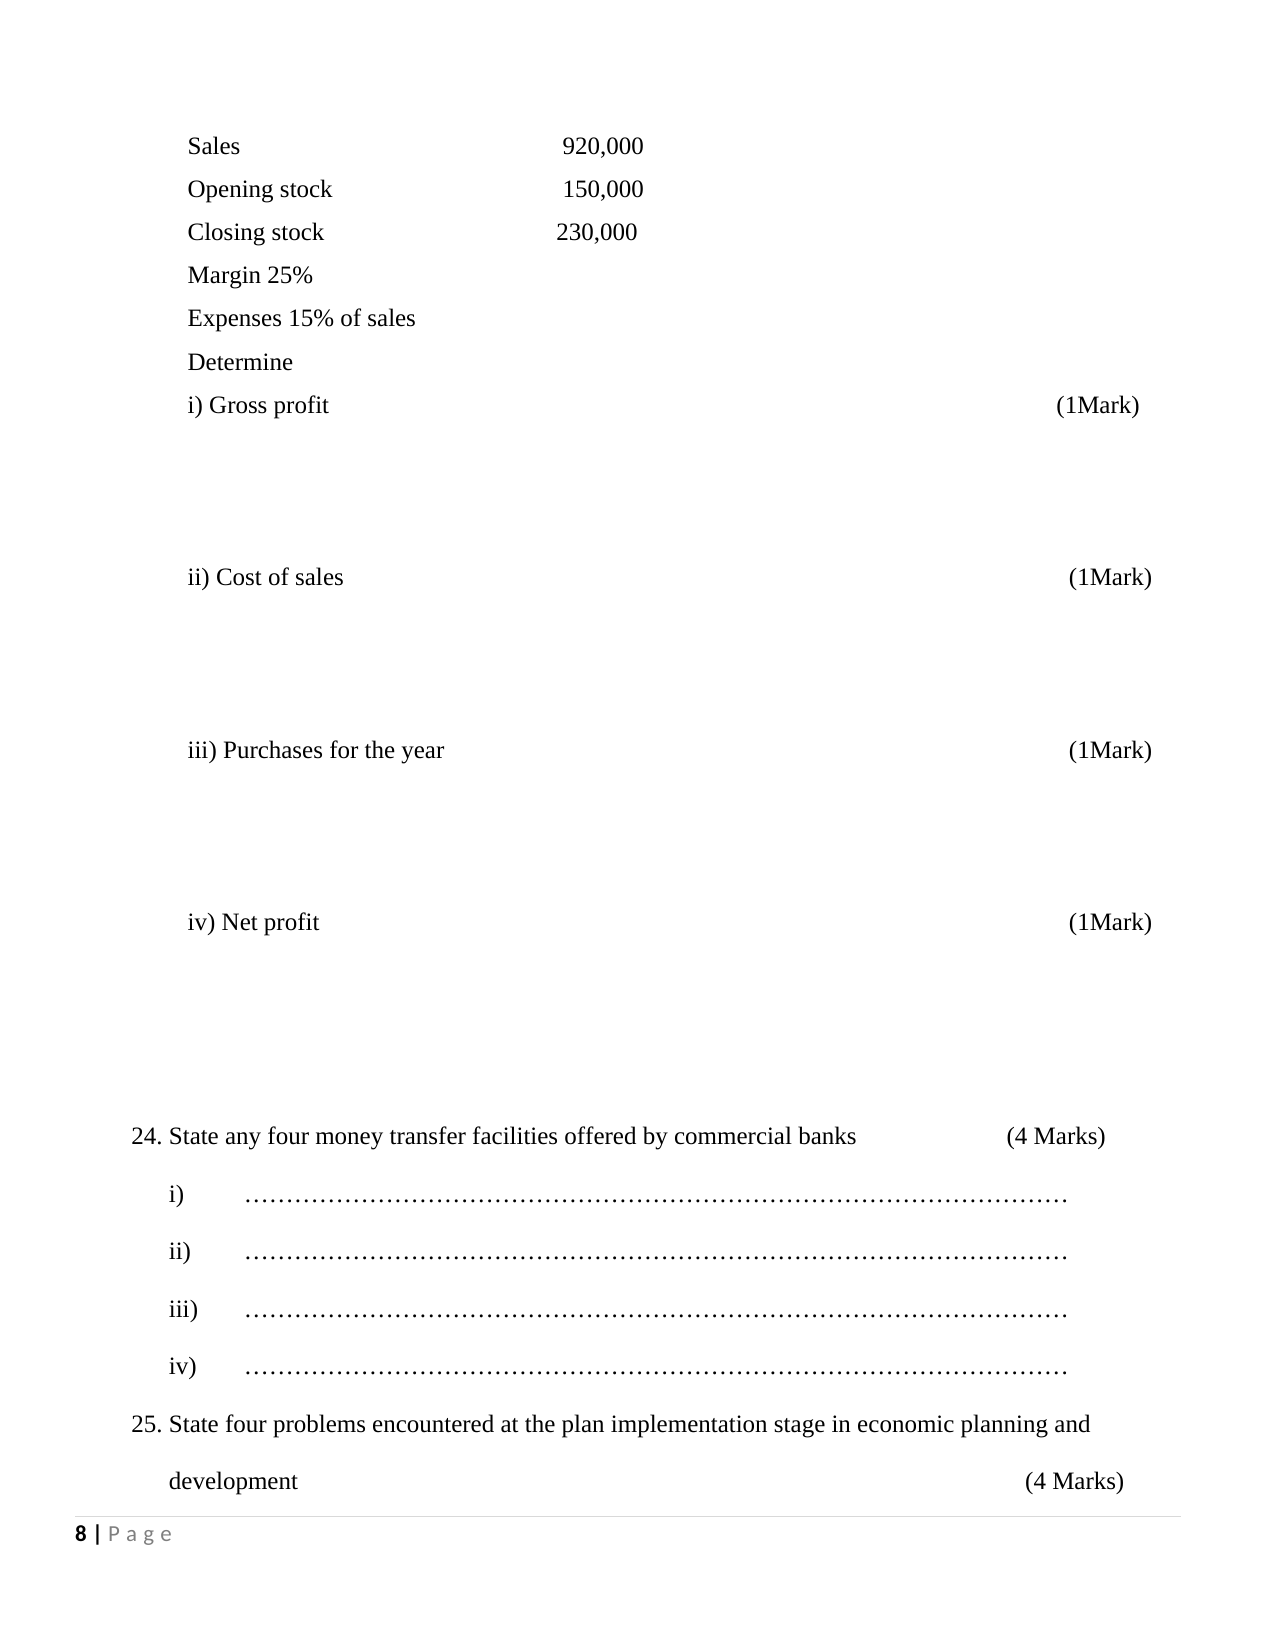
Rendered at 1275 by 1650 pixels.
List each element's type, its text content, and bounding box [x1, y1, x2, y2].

text i) Gross profit (1Mark) [187, 390, 1181, 418]
text Determine [150, 347, 1181, 375]
text Opening stock 150,000 [187, 174, 1181, 203]
list State four problems encountered at the plan implementation stage in economic planning and development (4 Marks) [131, 1409, 1181, 1495]
list ……………………………………………………………………………………… [169, 1179, 1181, 1208]
text Sales 920,000 [187, 131, 1181, 160]
text Expenses 15% of sales [187, 303, 1181, 332]
text Closing stock 230,000 [187, 217, 1181, 246]
text Margin 25% [187, 260, 1181, 289]
text ii) Cost of sales (1Mark) [187, 562, 1181, 591]
list State any four money transfer facilities offered by commercial banks (4 Marks) [131, 1121, 1181, 1150]
text iii) Purchases for the year (1Mark) [187, 735, 1181, 763]
list ……………………………………………………………………………………… [169, 1236, 1181, 1265]
list ……………………………………………………………………………………… [169, 1294, 1181, 1323]
list ……………………………………………………………………………………… [169, 1351, 1181, 1380]
text iv) Net profit (1Mark) [187, 907, 1181, 936]
